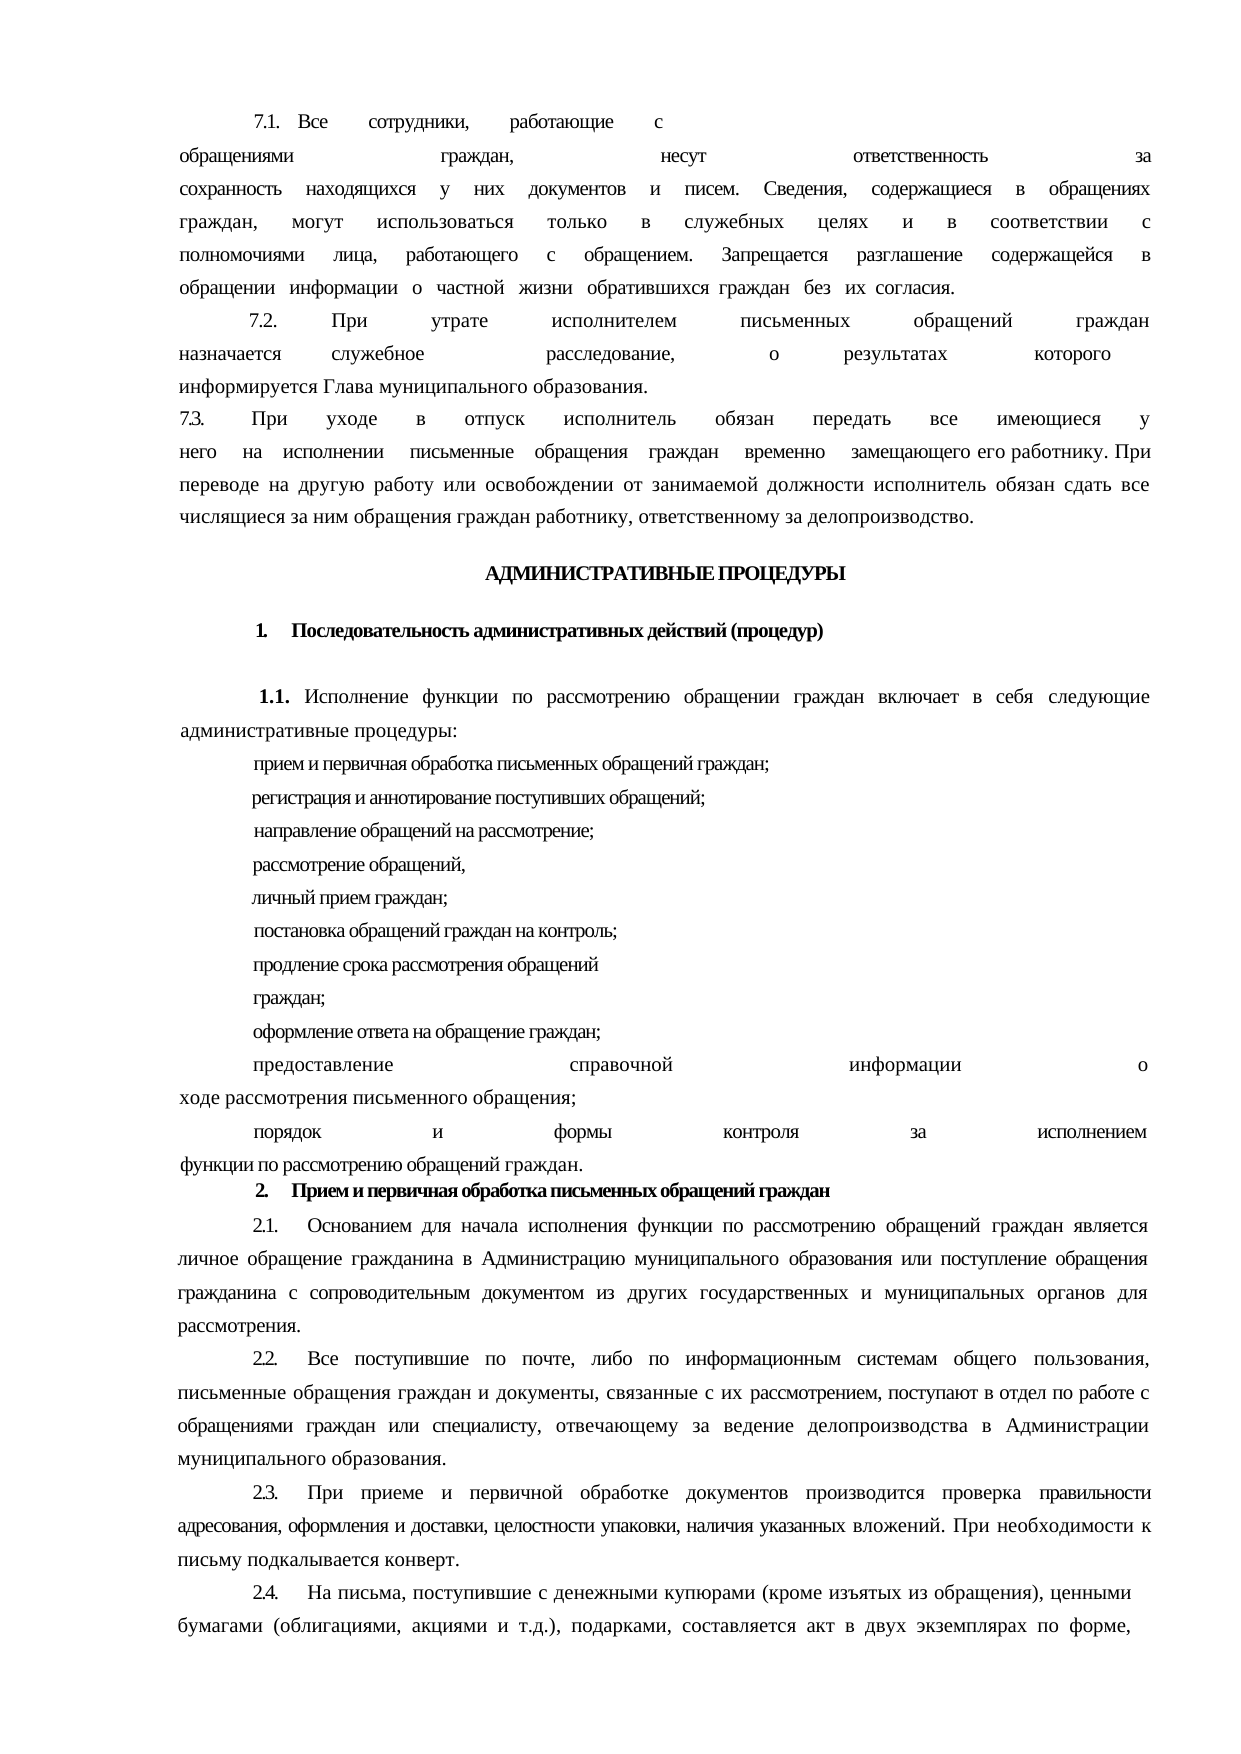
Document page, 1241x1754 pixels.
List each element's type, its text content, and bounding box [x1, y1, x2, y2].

text личный прием граждан; [251, 878, 1152, 911]
text 1.1. Исполнение функции по рассмотрению обращении граждан включает в себя следующие административные процедуры: [180, 677, 1150, 744]
text регистрация и аннотирование поступивших обращений; [251, 778, 1152, 811]
list При приеме и первичной обработке документов производится проверка правильности адресования, оформления и доставки, целостности упаковки, наличия указанных вложений. При необходимости к письму подкалывается конверт. [177, 1473, 1152, 1573]
text порядок и формы контроля за исполнением функции по рассмотрению обращений граждан. [180, 1111, 1147, 1178]
text 7.2. При утрате исполнителем письменных обращений граждан назначается служебное расследование, о результатах которого информируется Глава муниципального образования. [179, 301, 1150, 400]
list Основанием для начала исполнения функции по рассмотрению обращений граждан является личное обращение гражданина в Администрацию муниципального образования или поступление обращения гражданина с сопроводительным документом из других государственных и муниципальных органов для рассмотрения. [177, 1206, 1148, 1339]
text 1. Последовательность административных действий (процедур) [255, 618, 1152, 642]
text направление обращений на рассмотрение; [254, 811, 1152, 844]
text прием и первичная обработка письменных обращений граждан; [253, 744, 1152, 777]
text предоставление справочной информации о ходе рассмотрения письменного обращения; [179, 1045, 1148, 1111]
text 2. Прием и первичная обработка письменных обращений граждан [255, 1178, 1152, 1202]
text продление срока рассмотрения обращений граждан; [253, 945, 1152, 1011]
text оформление ответа на обращение граждан; [253, 1011, 1152, 1045]
text постановка обращений граждан на контроль; [254, 911, 1152, 944]
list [177, 1573, 1132, 1639]
text АДМИНИСТРАТИВНЫЕ ПРОЦЕДУРЫ [181, 561, 1152, 585]
text 7.3. При уходе в отпуск исполнитель обязан передать все имеющиеся у него на исполнении письменные обращения граждан временно замещающего его работнику. При переводе на другую работу или освобождении от занимаемой должности исполнитель обязан сдать все числящиеся за ним обращения граждан работнику, ответственному за делопроизводство. [179, 400, 1151, 530]
text 7.1. Все сотрудники, работающие с обращениями граждан, несут ответственность за сохранность находящихся у них документов и писем. Сведения, содержащиеся в обращениях граждан, могут использоваться только в служебных целях и в соответствии с полномочиями лица, работающего с обращением. Запрещается разглашение содержащейся в обращении информации о частной жизни обратившихся граждан без их согласия. [179, 103, 1152, 301]
list Все поступившие по почте, либо по информационным системам общего пользования, письменные обращения граждан и документы, связанные с их рассмотрением, поступают в отдел по работе с обращениями граждан или специалисту, отвечающему за ведение делопроизводства в Администрации муниципального образования. [177, 1339, 1150, 1472]
text рассмотрение обращений, [252, 844, 1152, 878]
